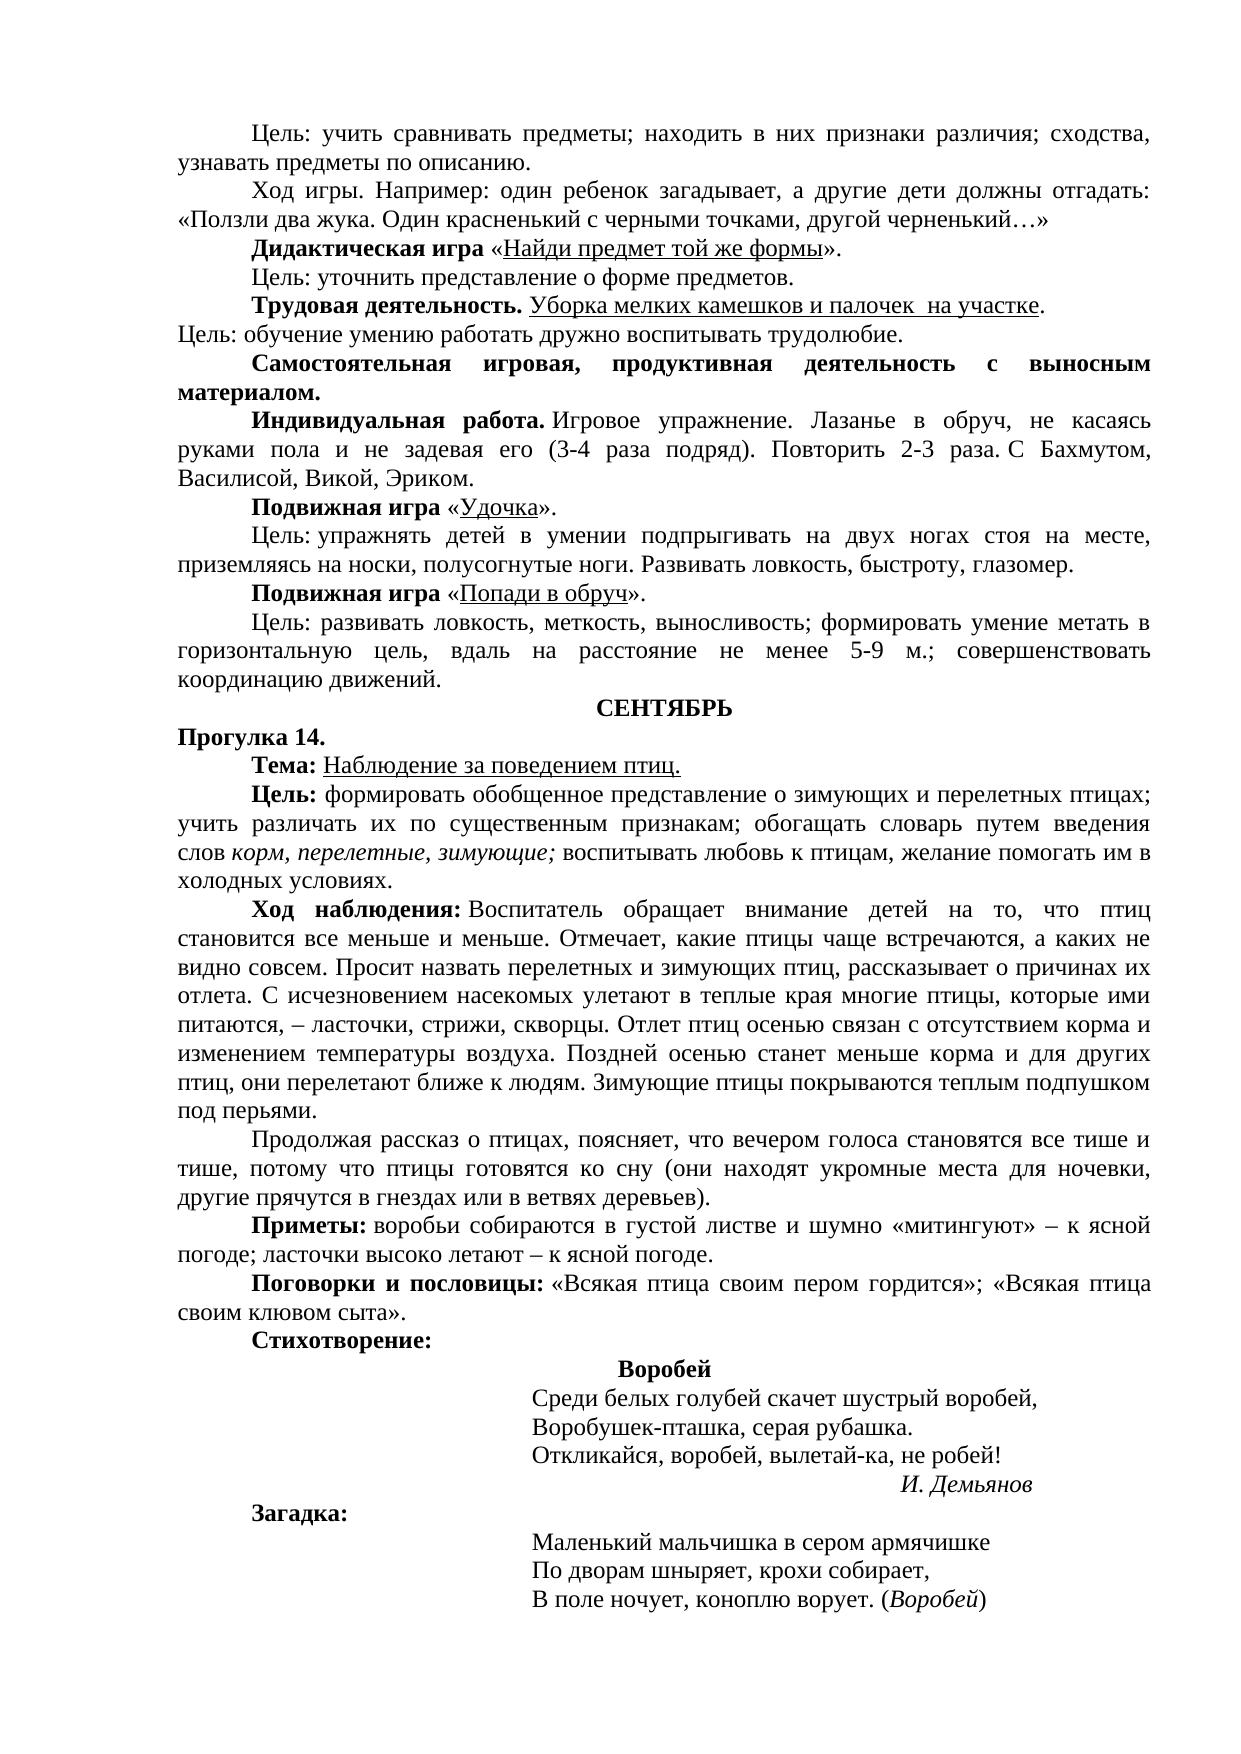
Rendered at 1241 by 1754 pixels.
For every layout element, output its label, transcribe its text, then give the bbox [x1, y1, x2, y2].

text Загадка: [177, 1498, 1152, 1527]
text СЕНТЯБРЬ [177, 693, 1152, 722]
text Маленький мальчишка в сером армячишке [177, 1527, 1152, 1556]
text Откликайся, воробей, вылетай-ка, не робей! [177, 1441, 1152, 1469]
text Воробей [177, 1354, 1152, 1383]
text Ход наблюдения: Воспитатель обращает внимание детей на то, что птиц становится все меньше и меньше. Отмечает, какие птицы чаще встречаются, а каких не видно совсем. Просит назвать перелетных и зимующих птиц, рассказывает о причинах их отлета. С исчезновением насекомых улетают в теплые края многие птицы, которые ими питаются, – ласточки, стрижи, скворцы. Отлет птиц осенью связан с отсутствием корма и изменением температуры воздуха. Поздней осенью станет меньше корма и для других птиц, они перелетают ближе к людям. Зимующие птицы покрываются теплым подпушком под перьями. [177, 894, 1152, 1124]
text Трудовая деятельность. Уборка мелких камешков и палочек на участке. [177, 291, 1152, 319]
text По дворам шныряет, крохи собирает, [177, 1556, 1152, 1584]
text Подвижная игра «Попади в обруч». [177, 578, 1152, 607]
text И. Демьянов [177, 1469, 1152, 1498]
text Подвижная игра «Удочка». [177, 492, 1152, 521]
text Индивидуальная работа. Игровое упражнение. Лазанье в обруч, не касаясь руками пола и не задевая его (3-4 раза подряд). Повторить 2-3 раза. С Бахмутом, Василисой, Викой, Эриком. [177, 406, 1152, 492]
text Прогулка 14. [177, 722, 1152, 751]
text Цель: учить сравнивать предметы; находить в них признаки различия; сходства, узнавать предметы по описанию. [177, 118, 1152, 176]
text Цель: уточнить представление о форме предметов. [177, 262, 1152, 291]
text Дидактическая игра «Найди предмет той же формы». [177, 233, 1152, 262]
text Среди белых голубей скачет шустрый воробей, [177, 1383, 1152, 1412]
text Стихотворение: [177, 1326, 1152, 1354]
text Самостоятельная игровая, продуктивная деятельность с выносным материалом. [177, 348, 1152, 406]
text Цель: развивать ловкость, меткость, выносливость; формировать умение метать в горизонтальную цель, вдаль на расстояние не менее 5-9 м.; совершенствовать координацию движений. [177, 607, 1152, 693]
text Тема: Наблюдение за поведением птиц. [177, 751, 1152, 779]
text Продолжая рассказ о птицах, поясняет, что вечером голоса становятся все тише и тише, потому что птицы готовятся ко сну (они находят укромные места для ночевки, другие прячутся в гнездах или в ветвях деревьев). [177, 1124, 1152, 1211]
text В поле ночует, коноплю ворует. (Воробей) [177, 1584, 1152, 1613]
text Приметы: воробьи собираются в густой листве и шумно «митингуют» – к ясной погоде; ласточки высоко летают – к ясной погоде. [177, 1211, 1152, 1268]
text Поговорки и пословицы: «Всякая птица своим пером гордится»; «Всякая птица своим клювом сыта». [177, 1268, 1152, 1326]
text Цель: упражнять детей в умении подпрыгивать на двух ногах стоя на месте, приземляясь на носки, полусогнутые ноги. Развивать ловкость, быстроту, глазомер. [177, 521, 1152, 578]
text Цель: обучение умению работать дружно воспитывать трудолюбие. [177, 319, 1152, 348]
text Ход игры. Например: один ребенок загадывает, а другие дети должны отгадать: «Ползли два жука. Один красненький с черными точками, другой черненький…» [177, 176, 1152, 233]
text Воробушек-пташка, серая рубашка. [177, 1412, 1152, 1441]
text Цель: формировать обобщенное представление о зимующих и перелетных птицах; учить различать их по существенным признакам; обогащать словарь путем введения слов корм, перелетные, зимующие; воспитывать любовь к птицам, желание помогать им в холодных условиях. [177, 779, 1152, 894]
